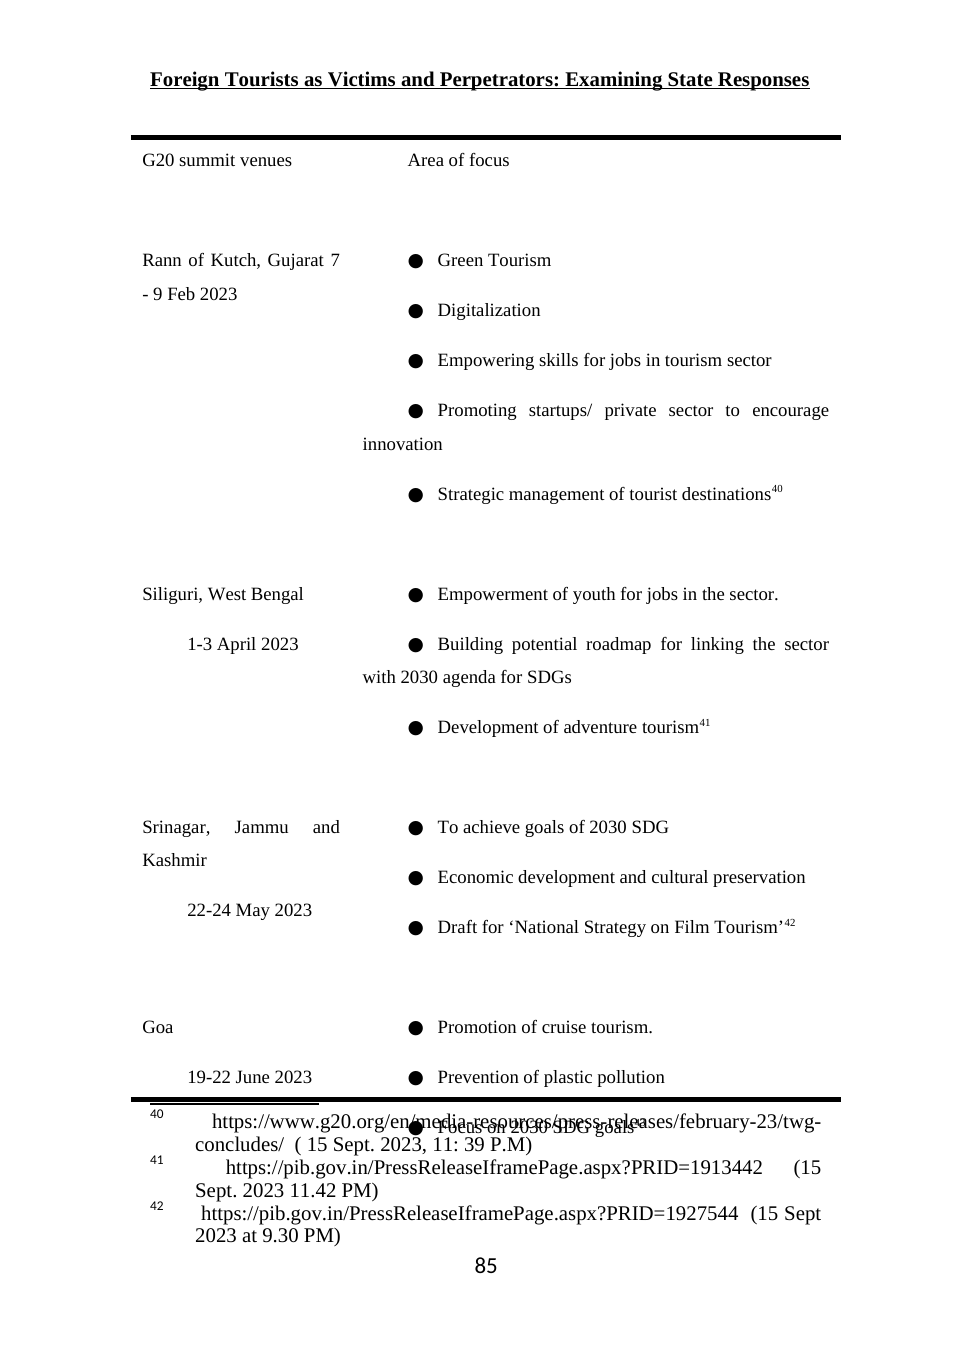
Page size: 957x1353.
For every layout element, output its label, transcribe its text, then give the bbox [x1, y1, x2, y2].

table_cell To achieve goals of 2030 SDG Economic development and cultural preservation Draft for ‘National Strategy on Film Tourism’ [351, 807, 841, 1007]
table_header G20 summit venues [131, 140, 351, 240]
table_cell Srinagar, Jammu and Kashmir 22-24 May 2023 [131, 807, 351, 1007]
table_cell Promotion of cruise tourism. Prevention of plastic pollution Focus on 2030 SDG goals [351, 1007, 841, 1097]
table_header Area of focus [351, 140, 841, 240]
table_cell Siliguri, West Bengal 1-3 April 2023 [131, 574, 351, 807]
table_cell Empowerment of youth for jobs in the sector. Building potential roadmap for linking the sector with 2030 agenda for SDGs Development of adventure tourism [351, 574, 841, 807]
table_cell Goa 19-22 June 2023 [131, 1007, 351, 1097]
table_cell Rann of Kutch, Gujarat 7 - 9 Feb 2023 [131, 240, 351, 573]
table_cell Green Tourism Digitalization Empowering skills for jobs in tourism sector Promoting startups/ private sector to encourage innovation Strategic management of tourist destinations [351, 240, 841, 573]
